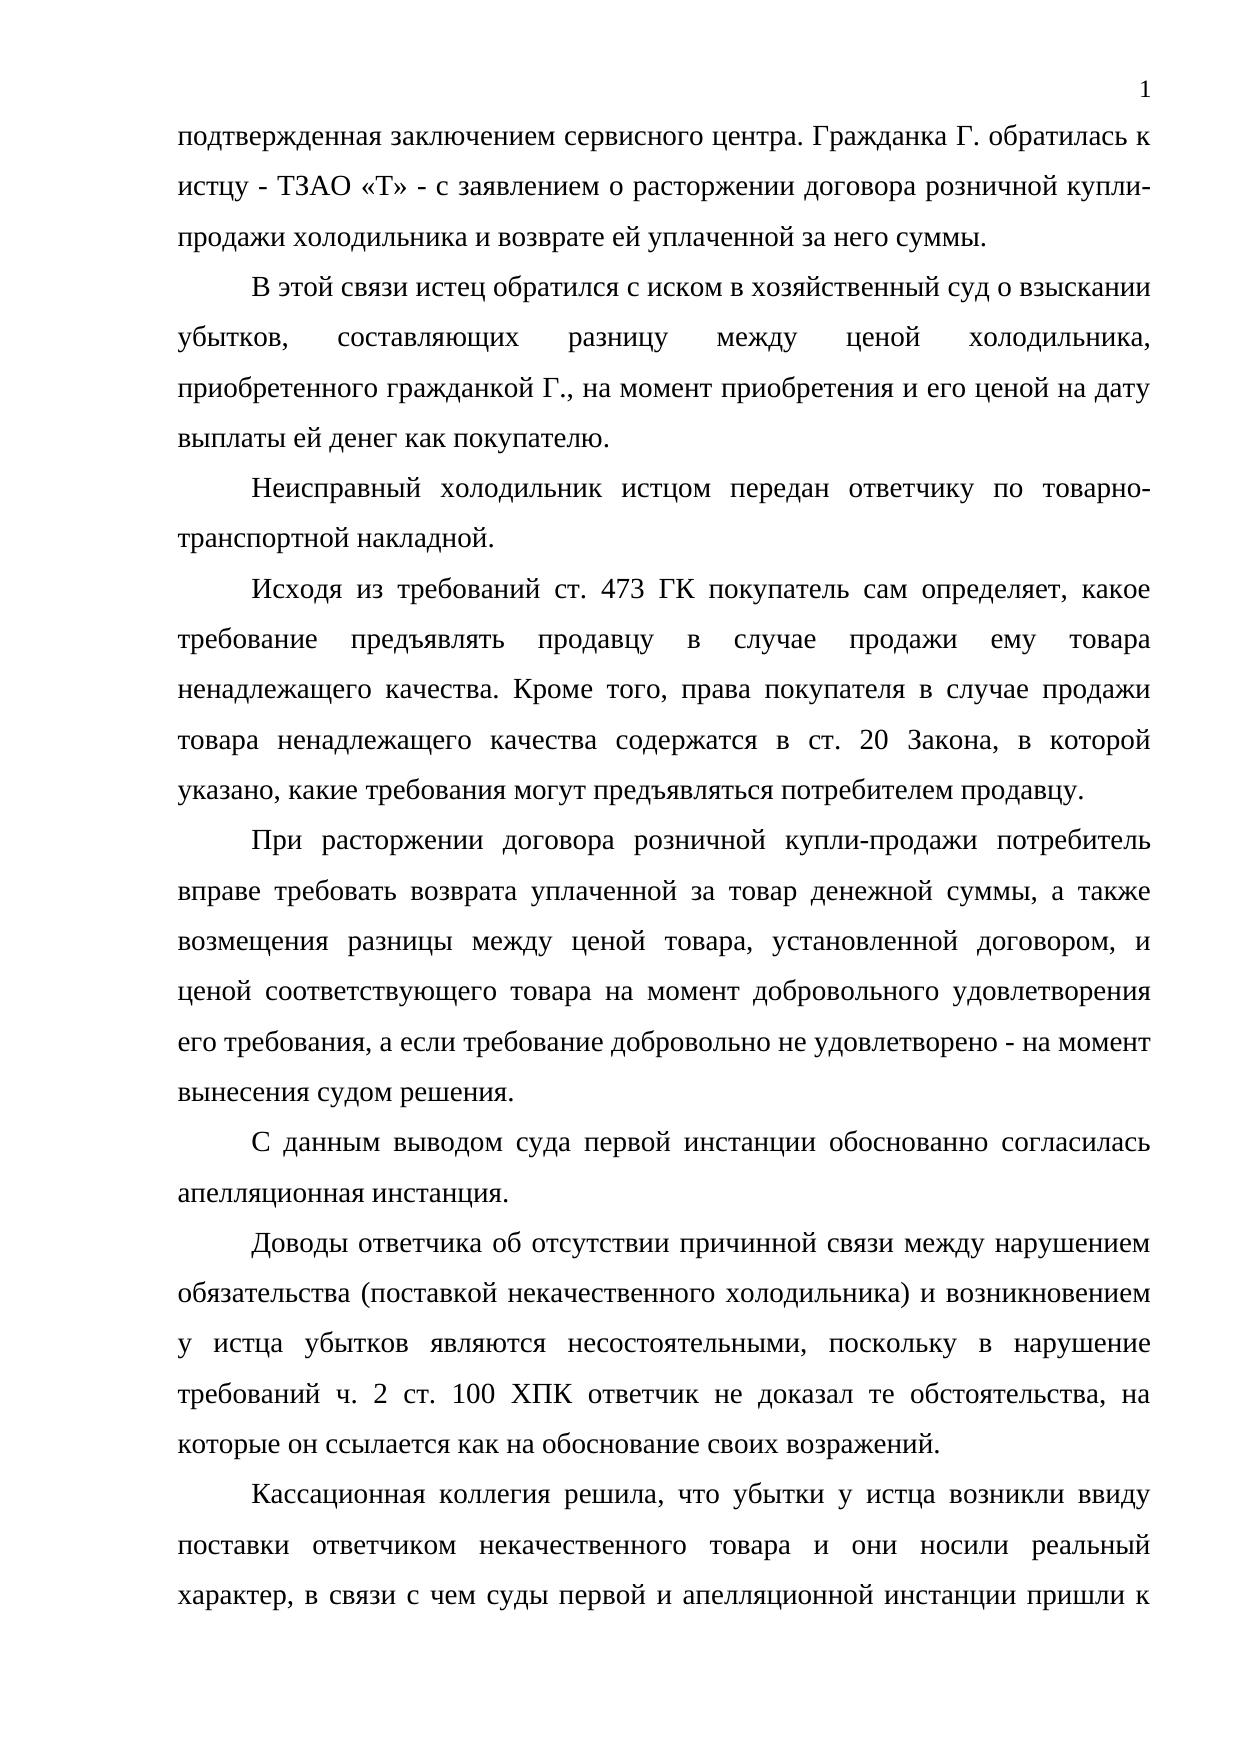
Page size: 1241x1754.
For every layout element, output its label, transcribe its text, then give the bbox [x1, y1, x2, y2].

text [177, 1477, 1152, 1611]
text Исходя из требований ст. 473 ГК покупатель сам определяет, какое требование предъявлять продавцу в случае продажи ему товара ненадлежащего качества. Кроме того, права покупателя в случае продажи товара ненадлежащего качества содержатся в ст. 20 Закона, в которой указано, какие требования могут предъявляться потребителем продавцу. [177, 571, 1152, 806]
text В этой связи истец обратился с иском в хозяйственный суд о взыскании убытков, составляющих разницу между ценой холодильника, приобретенного гражданкой Г., на момент приобретения и его ценой на дату выплаты ей денег как покупателю. [177, 269, 1152, 453]
text Неисправный холодильник истцом передан ответчику по товарно-транспортной накладной. [177, 470, 1152, 554]
text С данным выводом суда первой инстанции обоснованно согласилась апелляционная инстанция. [177, 1124, 1152, 1208]
text При расторжении договора розничной купли-продажи потребитель вправе требовать возврата уплаченной за товар денежной суммы, а также возмещения разницы между ценой товара, установленной договором, и ценой соответствующего товара на момент добровольного удовлетворения его требования, а если требование добровольно не удовлетворено - на момент вынесения судом решения. [177, 822, 1152, 1108]
text Доводы ответчика об отсутствии причинной связи между нарушением обязательства (поставкой некачественного холодильника) и возникновением у истца убытков являются несостоятельными, поскольку в нарушение требований ч. 2 ст. 100 ХПК ответчик не доказал те обстоятельства, на которые он ссылается как на обоснование своих возражений. [177, 1225, 1152, 1460]
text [177, 118, 1152, 252]
